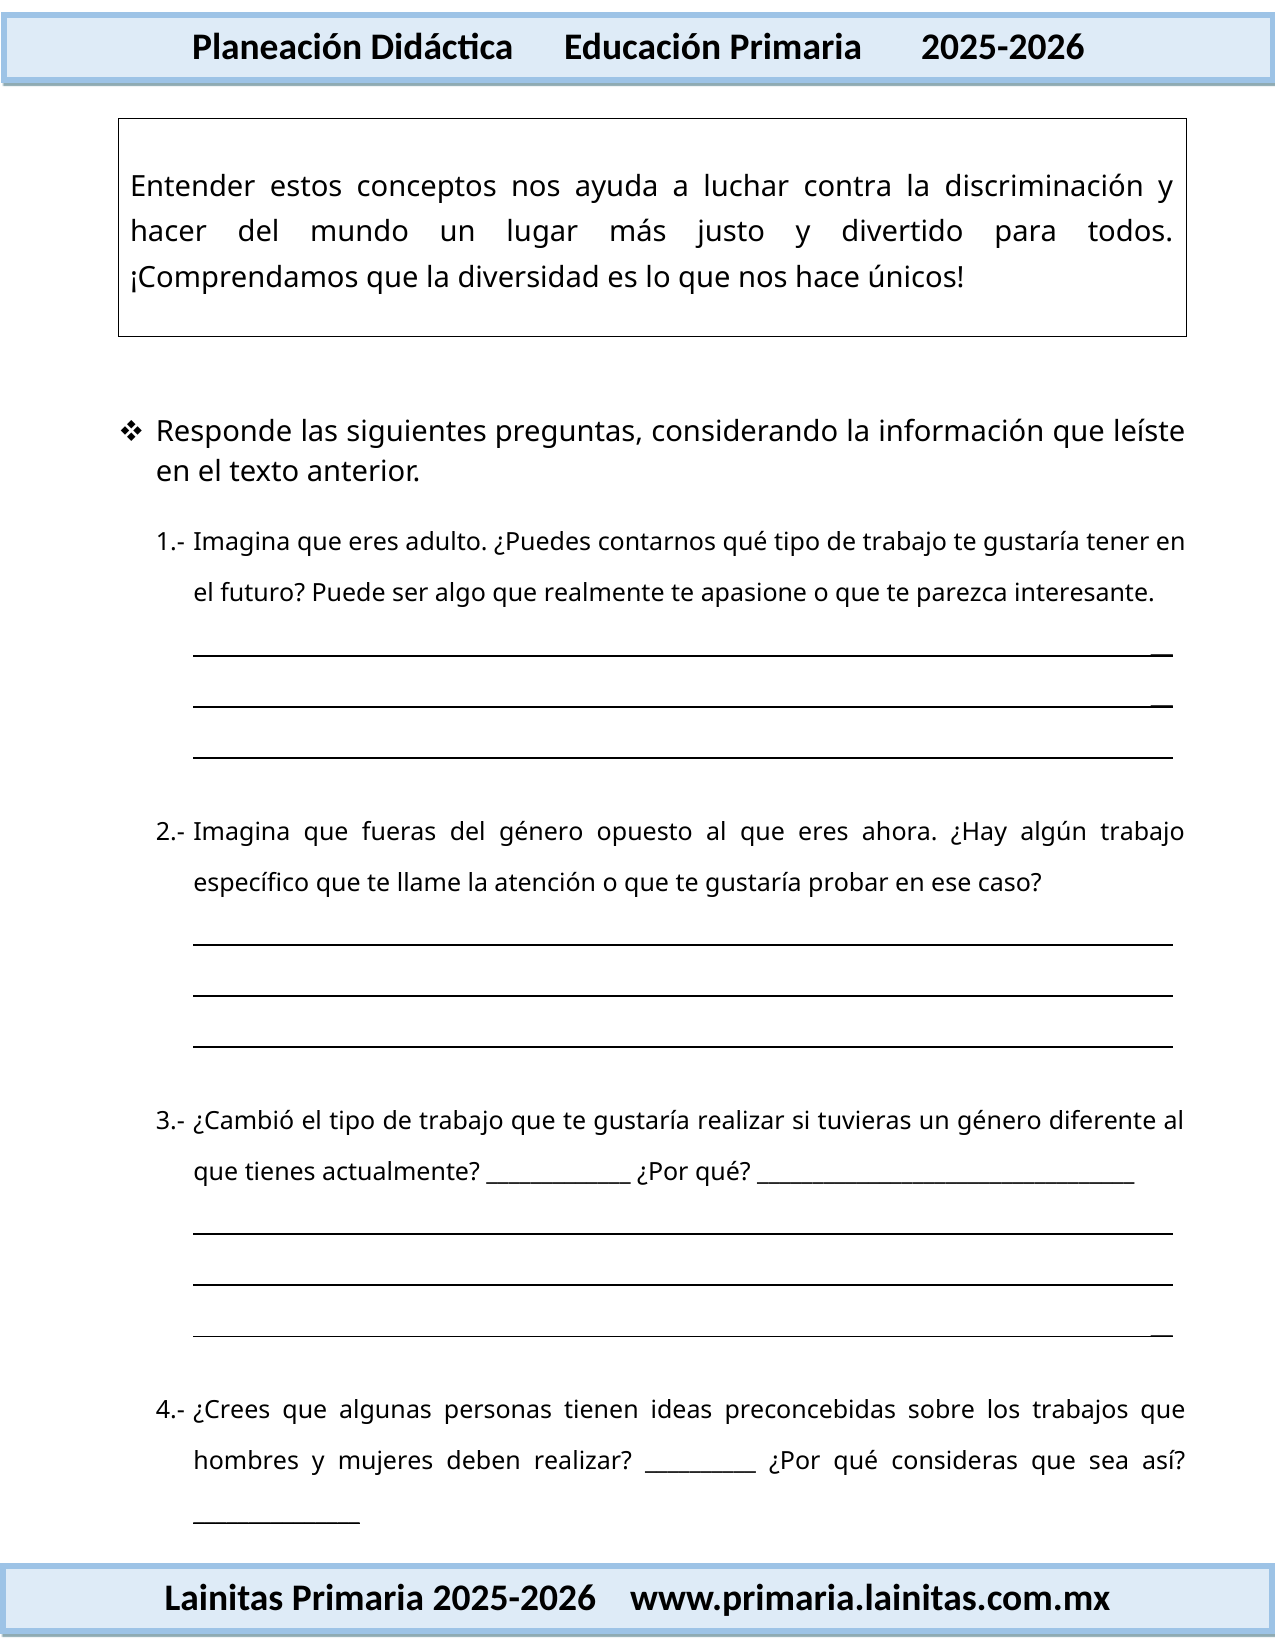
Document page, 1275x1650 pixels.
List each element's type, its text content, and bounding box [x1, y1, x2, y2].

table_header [119, 119, 1186, 336]
list __ [193, 966, 1186, 1000]
list Imagina que fueras del género opuesto al que eres ahora. ¿Hay algún trabajo específico que te llame la atención o que te gustaría probar en ese caso? [156, 813, 1186, 898]
list __ [193, 626, 1186, 660]
list __ [193, 1256, 1186, 1290]
list __ [193, 677, 1186, 711]
list __ [193, 1307, 1186, 1341]
list Imagina que eres adulto. ¿Puedes contarnos qué tipo de trabajo te gustaría tener en el futuro? Puede ser algo que realmente te apasione o que te parezca interesante. [156, 524, 1186, 609]
list __ [193, 915, 1186, 949]
list ¿Cambió el tipo de trabajo que te gustaría realizar si tuvieras un género diferente al que tienes actualmente? _____________ ¿Por qué? __________________________________ [156, 1102, 1186, 1188]
list ¿Crees que algunas personas tienen ideas preconcebidas sobre los trabajos que hombres y mujeres deben realizar? __________ ¿Por qué consideras que sea así? _______________ [156, 1392, 1186, 1528]
list __ [193, 1017, 1186, 1051]
list Responde las siguientes preguntas, considerando la información que leíste en el texto anterior. [118, 411, 1186, 490]
list __ [193, 728, 1186, 762]
list __ [193, 1204, 1186, 1239]
